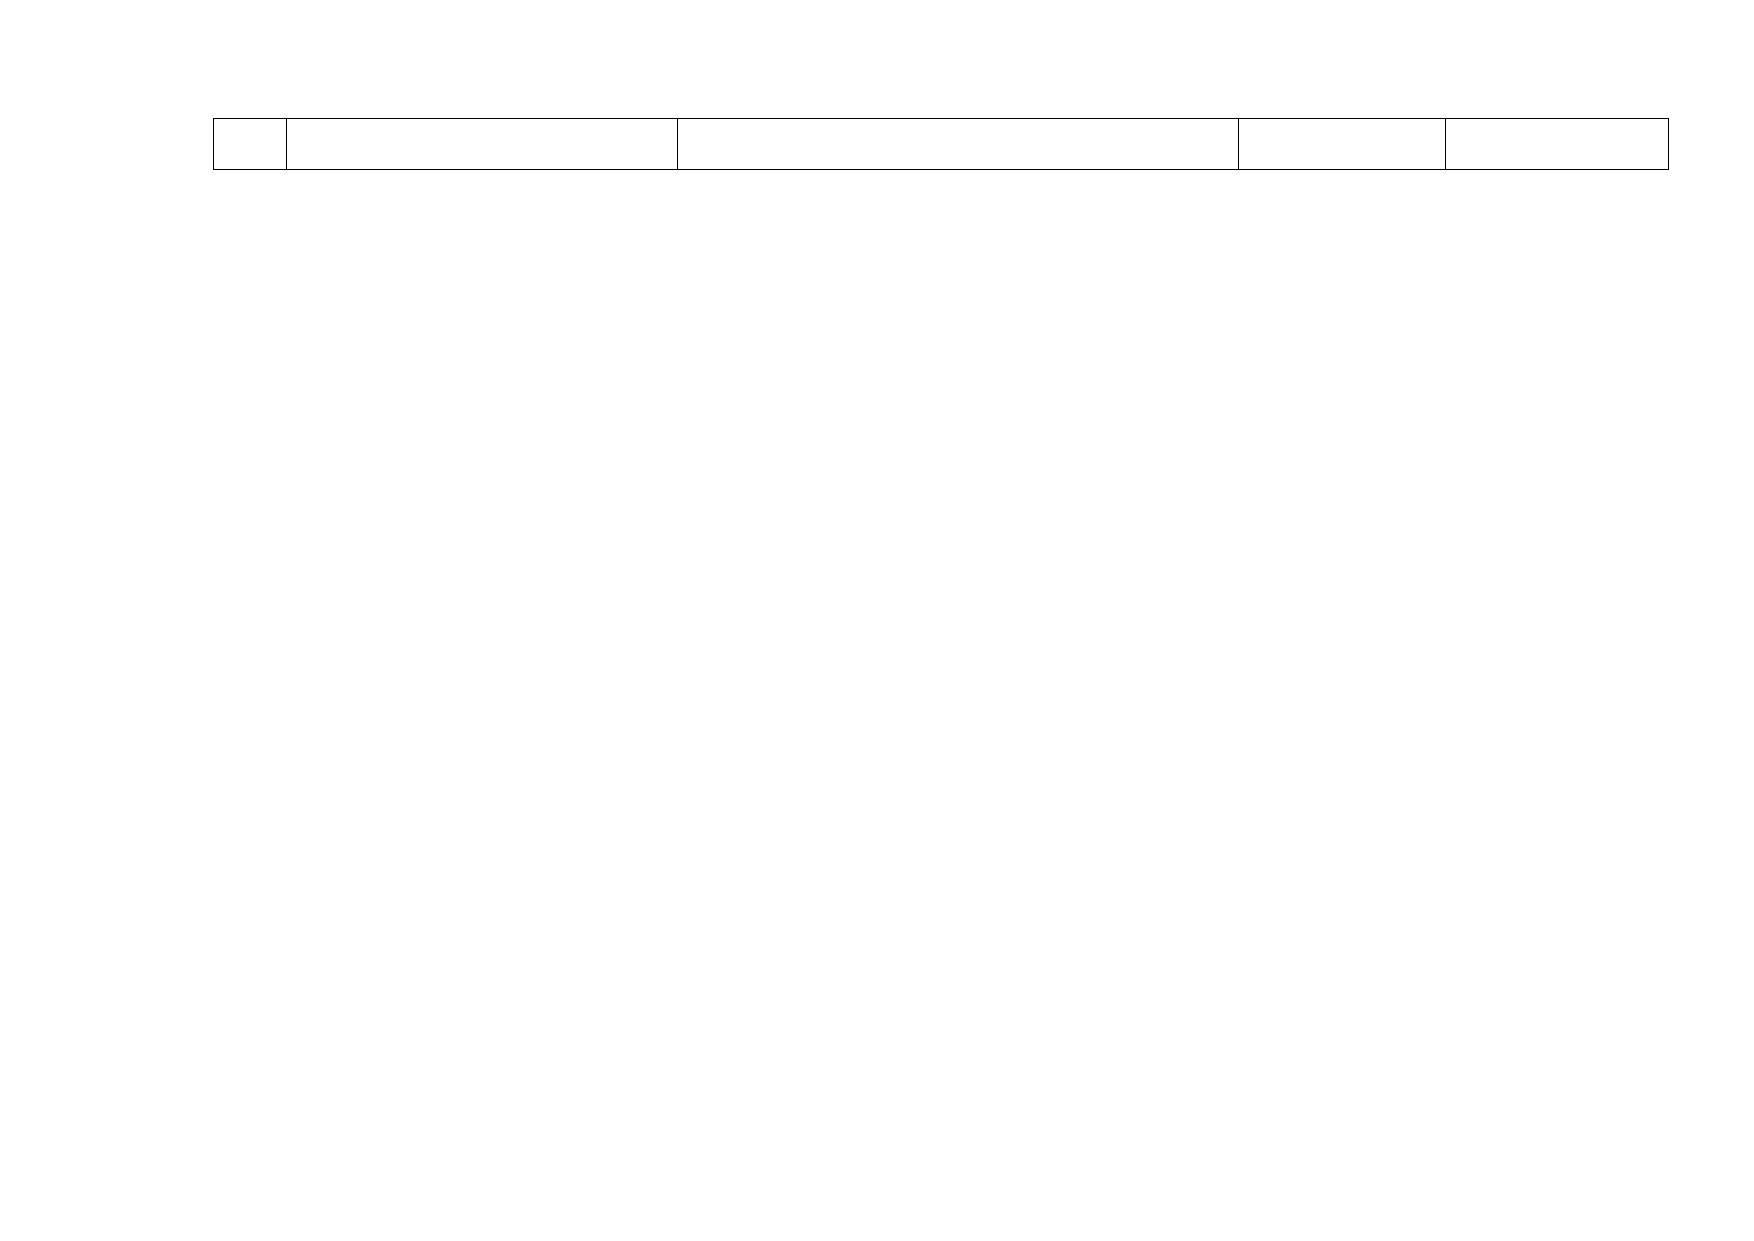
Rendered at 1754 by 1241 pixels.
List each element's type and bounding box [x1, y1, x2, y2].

table_cell [1239, 119, 1445, 169]
table_cell [287, 119, 677, 169]
table_cell [214, 119, 286, 169]
table_cell [1446, 119, 1668, 169]
table_cell [678, 119, 1238, 169]
